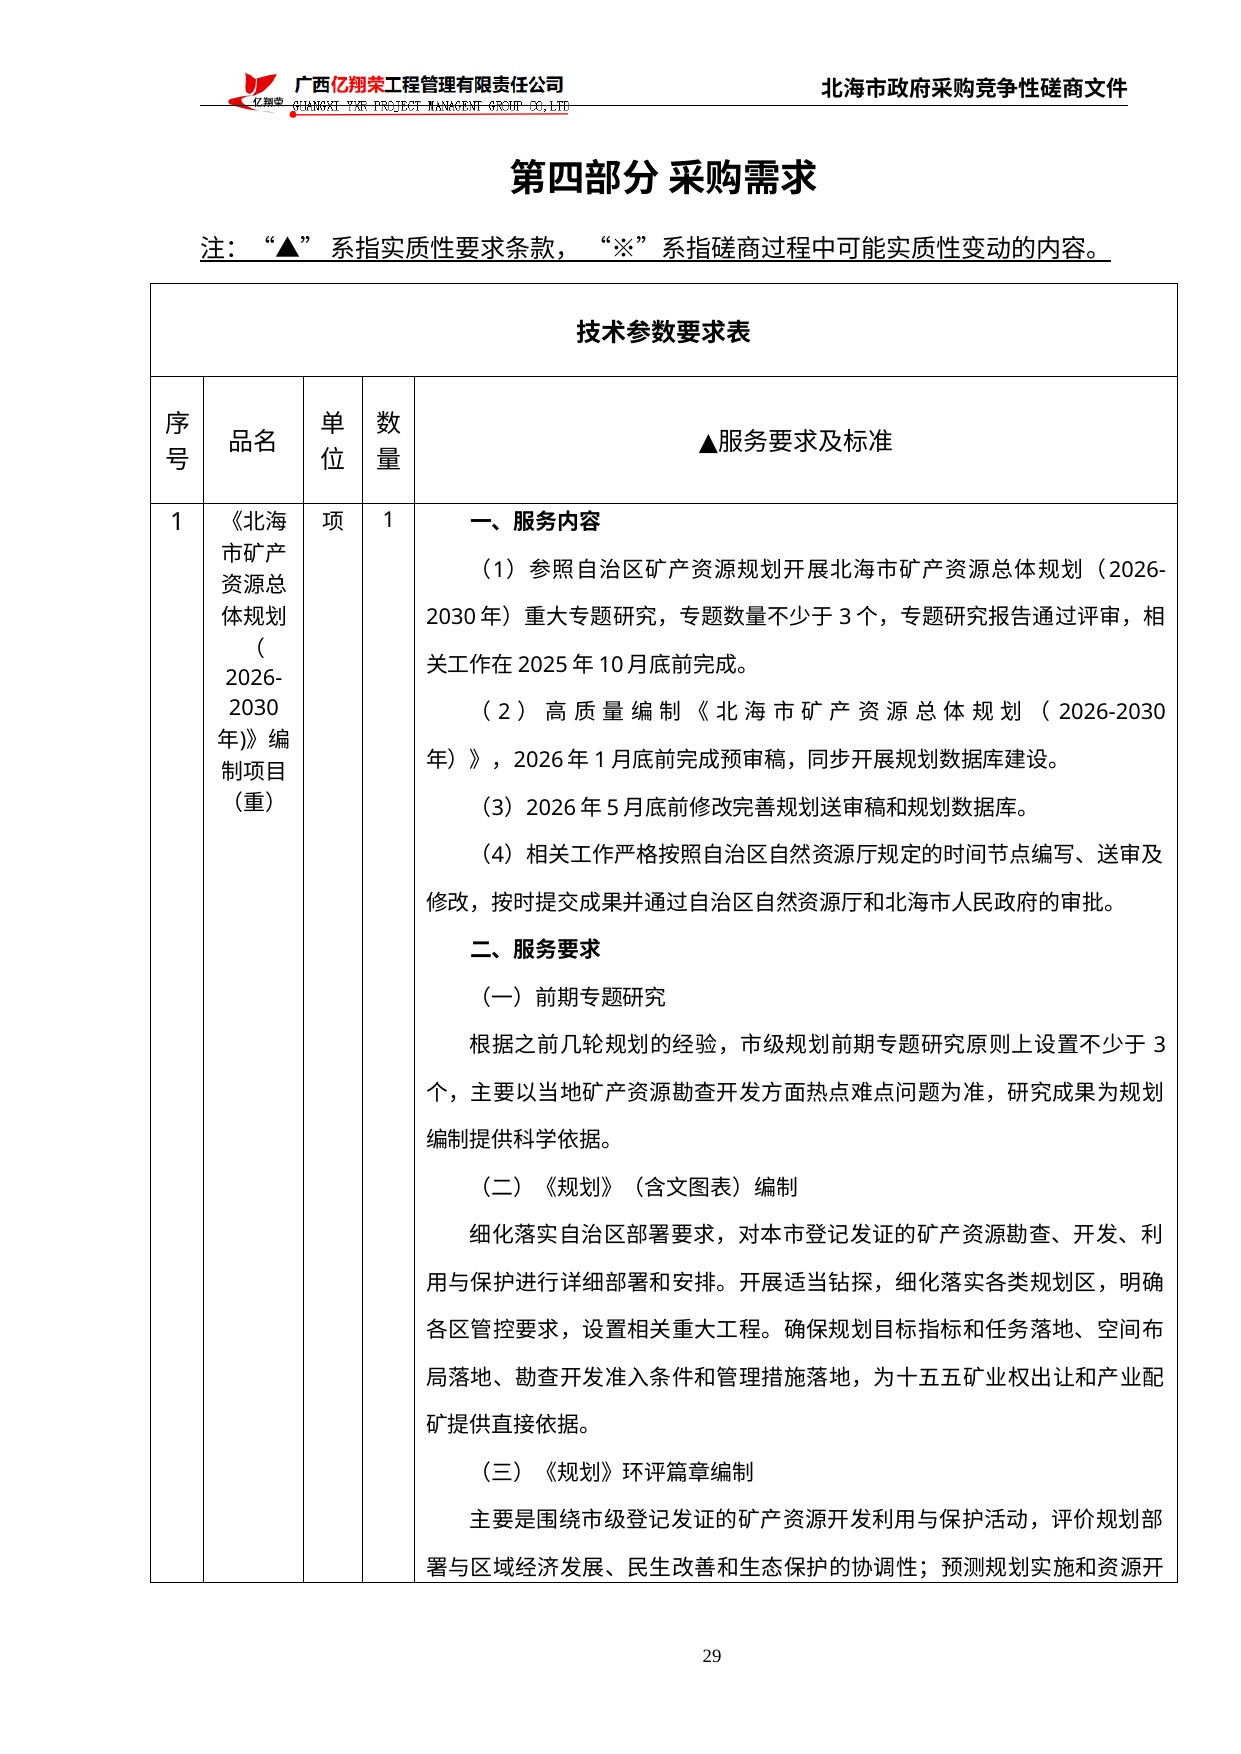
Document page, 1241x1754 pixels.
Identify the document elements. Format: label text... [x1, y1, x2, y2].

text 注：“▲” 系指实质性要求条款， “※”系指磋商过程中可能实质性变动的内容。 [200, 229, 1128, 265]
table_cell 数量 [363, 377, 414, 503]
table_cell 1 [151, 504, 203, 1582]
text 第四部分 采购需求 [200, 148, 1128, 202]
table_cell ▲服务要求及标准 [415, 377, 1177, 503]
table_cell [415, 504, 1177, 1582]
picture [224, 106, 574, 122]
table_cell 品名 [204, 377, 303, 503]
table_cell 1 [363, 504, 414, 1582]
picture [224, 69, 574, 105]
table_cell 序号 [151, 377, 203, 503]
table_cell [204, 504, 303, 1582]
table_cell 项 [304, 504, 362, 1582]
table_cell 单位 [304, 377, 362, 503]
table_header 技术参数要求表 [151, 284, 1177, 376]
